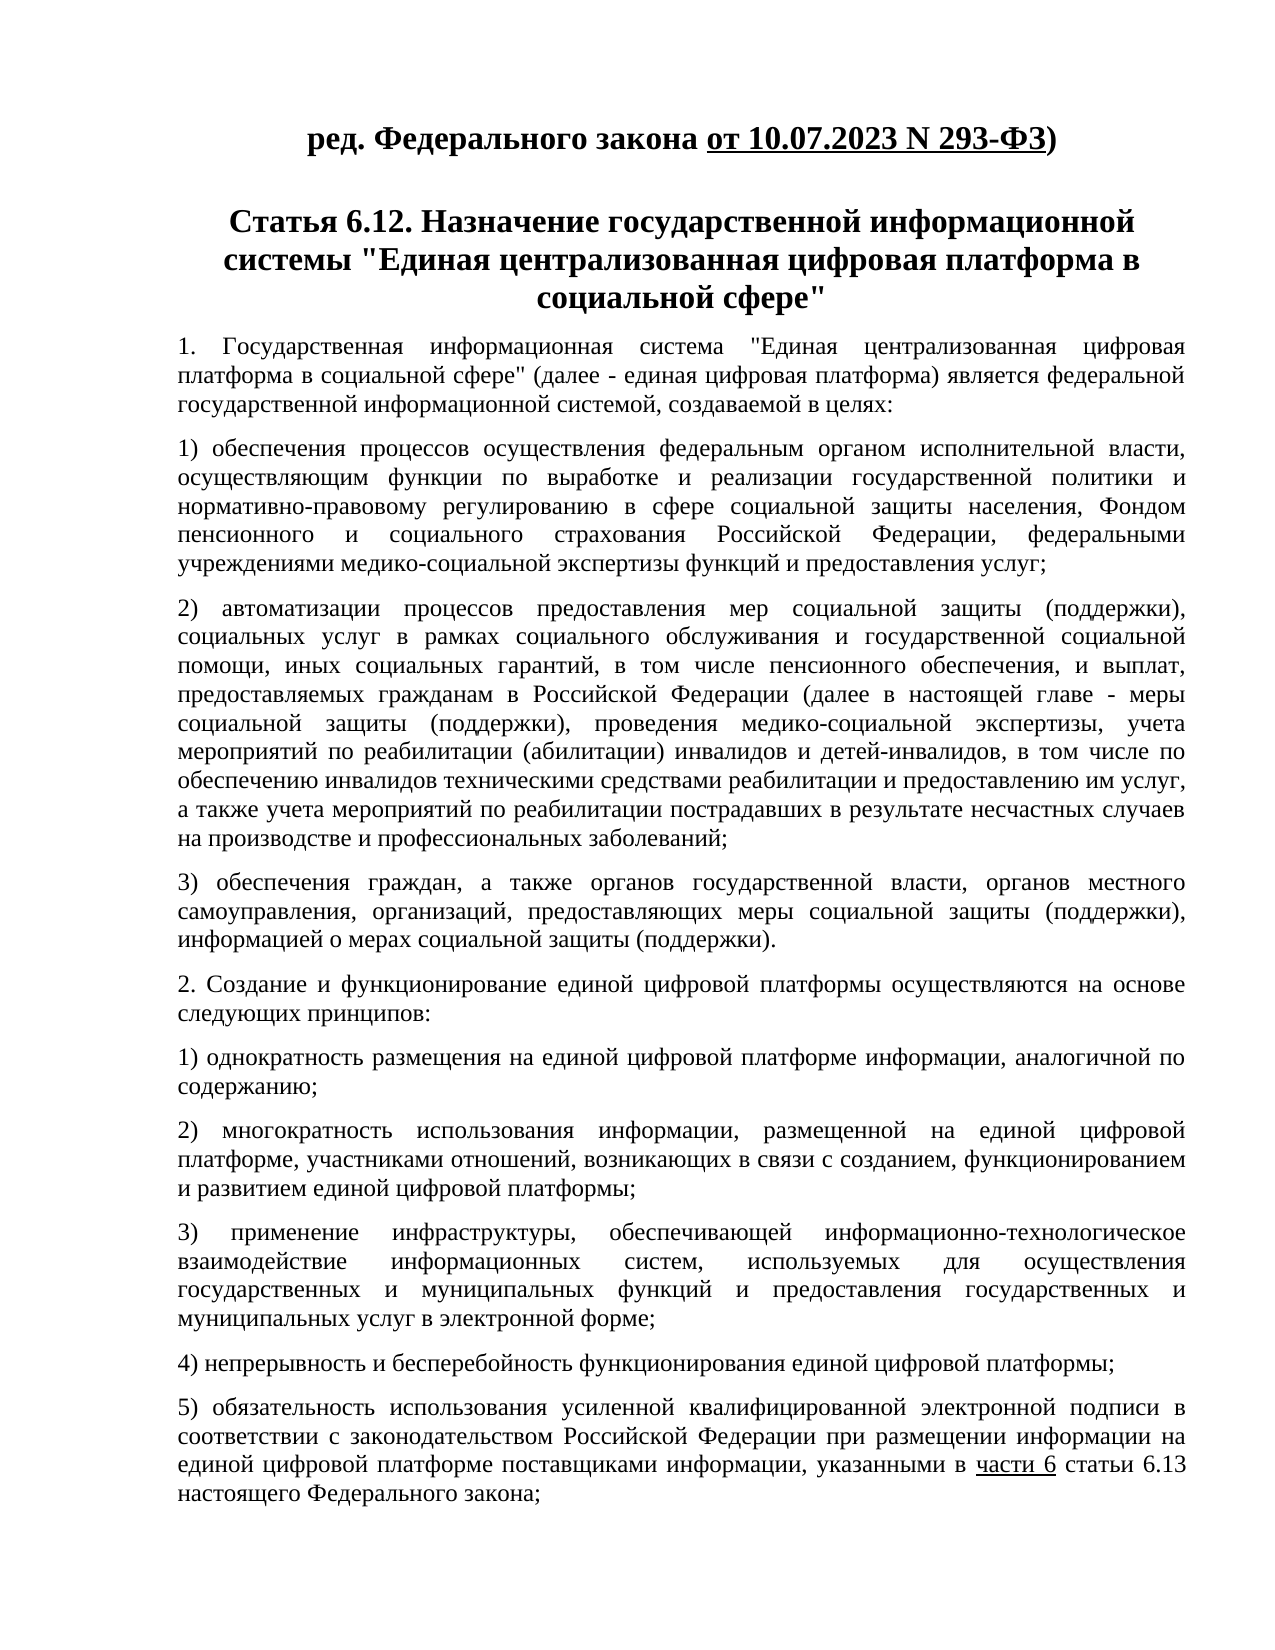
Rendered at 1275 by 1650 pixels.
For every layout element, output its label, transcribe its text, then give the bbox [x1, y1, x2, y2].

text 4) непрерывность и бесперебойность функционирования единой цифровой платформы; [177, 1348, 1186, 1376]
text 3) обеспечения граждан, а также органов государственной власти, органов местного самоуправления, организаций, предоставляющих меры социальной защиты (поддержки), информацией о мерах социальной защиты (поддержки). [177, 867, 1186, 953]
text 2. Создание и функционирование единой цифровой платформы осуществляются на основе следующих принципов: [177, 969, 1186, 1026]
text 3) применение инфраструктуры, обеспечивающей информационно-технологическое взаимодействие информационных систем, используемых для осуществления государственных и муниципальных функций и предоставления государственных и муниципальных услуг в электронной форме; [177, 1217, 1186, 1332]
text Статья 6.12. Назначение государственной информационной системы "Единая централизованная цифровая платформа в социальной сфере" [177, 201, 1186, 316]
text 2) автоматизации процессов предоставления мер социальной защиты (поддержки), социальных услуг в рамках социального обслуживания и государственной социальной помощи, иных социальных гарантий, в том числе пенсионного обеспечения, и выплат, предоставляемых гражданам в Российской Федерации (далее в настоящей главе - меры социальной защиты (поддержки), проведения медико-социальной экспертизы, учета мероприятий по реабилитации (абилитации) инвалидов и детей-инвалидов, в том числе по обеспечению инвалидов техническими средствами реабилитации и предоставлению им услуг, а также учета мероприятий по реабилитации пострадавших в результате несчастных случаев на производстве и профессиональных заболеваний; [177, 593, 1186, 851]
text 2) многократность использования информации, размещенной на единой цифровой платформе, участниками отношений, возникающих в связи с созданием, функционированием и развитием единой цифровой платформы; [177, 1115, 1186, 1201]
text 1) однократность размещения на единой цифровой платформе информации, аналогичной по содержанию; [177, 1042, 1186, 1099]
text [177, 118, 1186, 156]
text 1) обеспечения процессов осуществления федеральным органом исполнительной власти, осуществляющим функции по выработке и реализации государственной политики и нормативно-правовому регулированию в сфере социальной защиты населения, Фондом пенсионного и социального страхования Российской Федерации, федеральными учреждениями медико-социальной экспертизы функций и предоставления услуг; [177, 433, 1186, 577]
text 5) обязательность использования усиленной квалифицированной электронной подписи в соответствии с законодательством Российской Федерации при размещении информации на единой цифровой платформе поставщиками информации, указанными в части 6 статьи 6.13 настоящего Федерального закона; [177, 1392, 1186, 1507]
text 1. Государственная информационная система "Единая централизованная цифровая платформа в социальной сфере" (далее - единая цифровая платформа) является федеральной государственной информационной системой, создаваемой в целях: [177, 331, 1186, 418]
